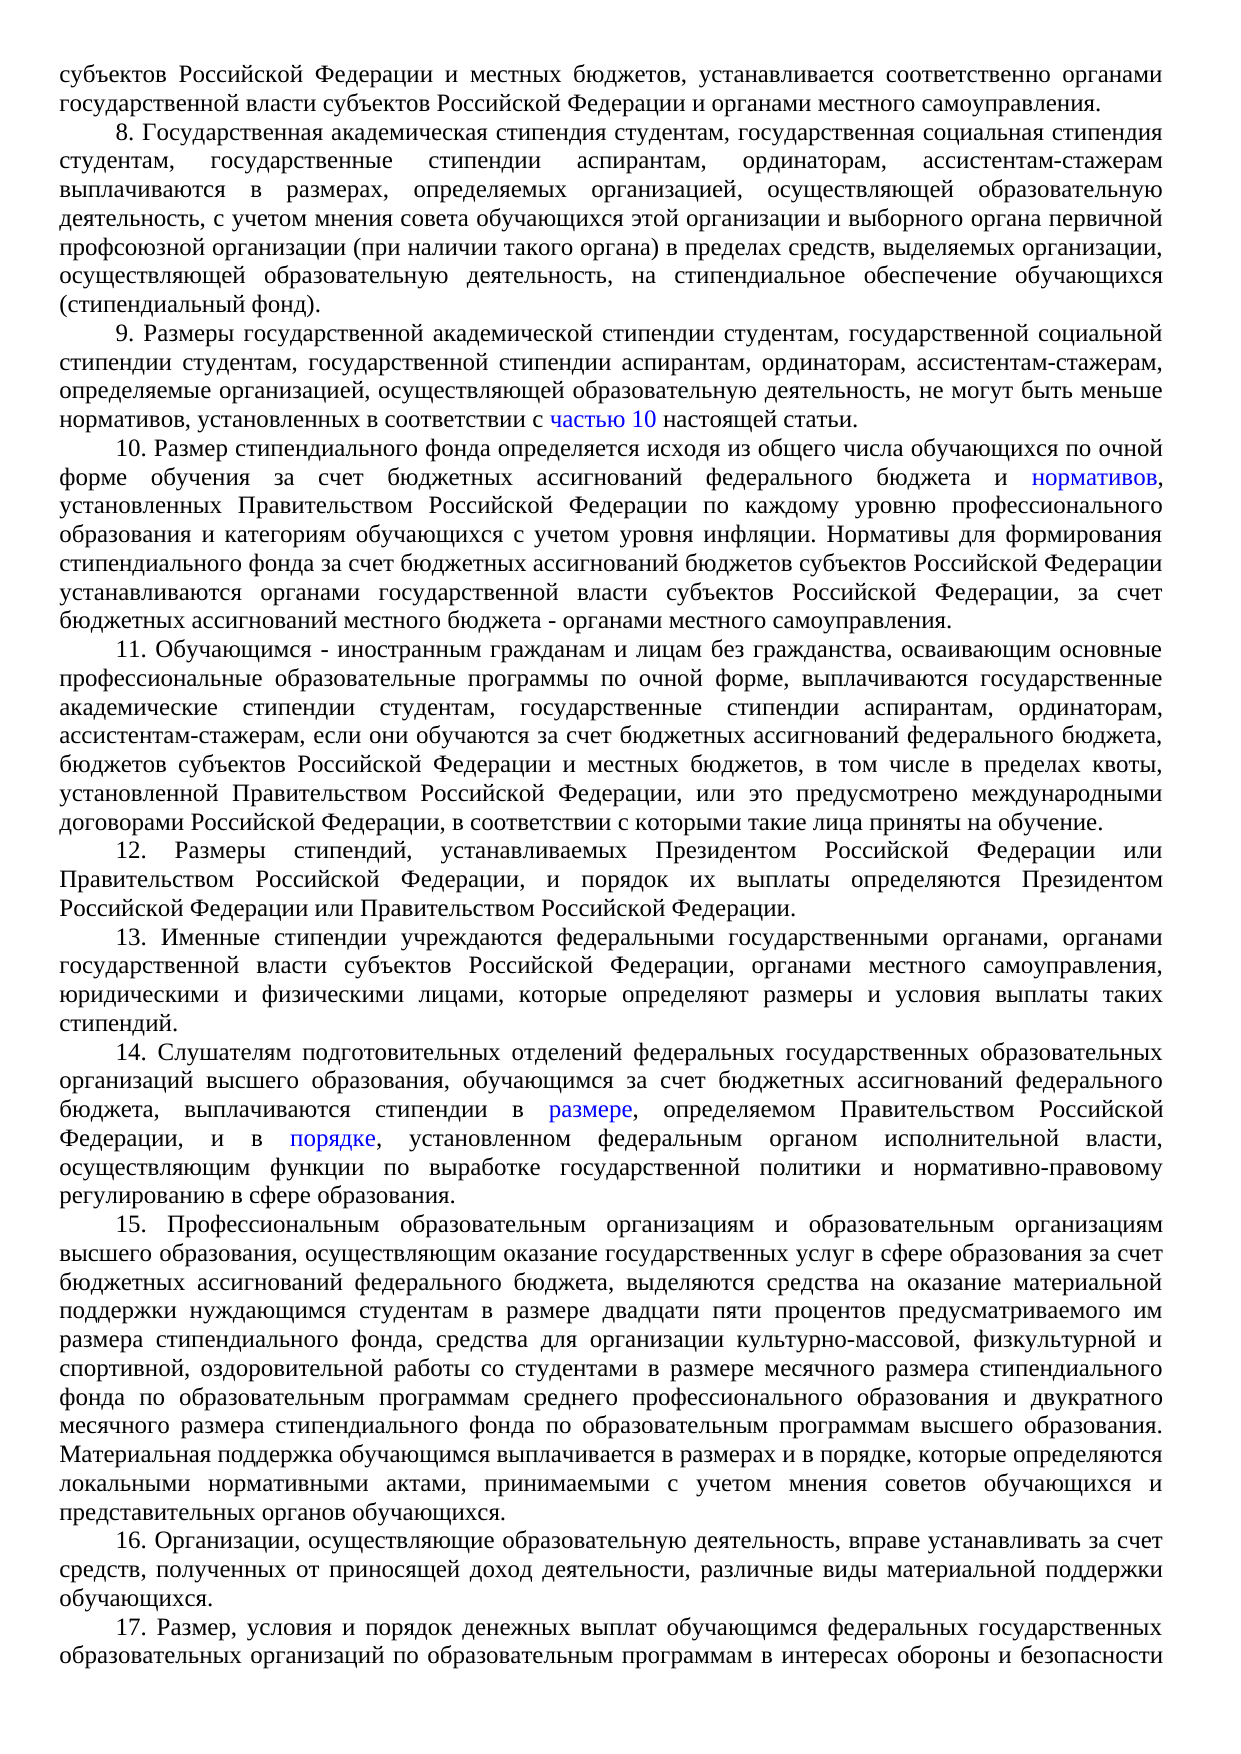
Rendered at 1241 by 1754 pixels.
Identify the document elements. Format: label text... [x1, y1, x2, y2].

text 10. Размер стипендиального фонда определяется исходя из общего числа обучающихся по очной форме обучения за счет бюджетных ассигнований федерального бюджета и нормативов, установленных Правительством Российской Федерации по каждому уровню профессионального образования и категориям обучающихся с учетом уровня инфляции. Нормативы для формирования стипендиального фонда за счет бюджетных ассигнований бюджетов субъектов Российской Федерации устанавливаются органами государственной власти субъектов Российской Федерации, за счет бюджетных ассигнований местного бюджета - органами местного самоуправления. [59, 433, 1164, 634]
text 12. Размеры стипендий, устанавливаемых Президентом Российской Федерации или Правительством Российской Федерации, и порядок их выплаты определяются Президентом Российской Федерации или Правительством Российской Федерации. [59, 835, 1164, 922]
text 9. Размеры государственной академической стипендии студентам, государственной социальной стипендии студентам, государственной стипендии аспирантам, ординаторам, ассистентам-стажерам, определяемые организацией, осуществляющей образовательную деятельность, не могут быть меньше нормативов, установленных в соответствии с частью 10 настоящей статьи. [59, 318, 1164, 433]
text 14. Слушателям подготовительных отделений федеральных государственных образовательных организаций высшего образования, обучающимся за счет бюджетных ассигнований федерального бюджета, выплачиваются стипендии в размере, определяемом Правительством Российской Федерации, и в порядке, установленном федеральным органом исполнительной власти, осуществляющим функции по выработке государственной политики и нормативно-правовому регулированию в сфере образования. [59, 1037, 1164, 1209]
text 15. Профессиональным образовательным организациям и образовательным организациям высшего образования, осуществляющим оказание государственных услуг в сфере образования за счет бюджетных ассигнований федерального бюджета, выделяются средства на оказание материальной поддержки нуждающимся студентам в размере двадцати пяти процентов предусматриваемого им размера стипендиального фонда, средства для организации культурно-массовой, физкультурной и спортивной, оздоровительной работы со студентами в размере месячного размера стипендиального фонда по образовательным программам среднего профессионального образования и двукратного месячного размера стипендиального фонда по образовательным программам высшего образования. Материальная поддержка обучающимся выплачивается в размерах и в порядке, которые определяются локальными нормативными актами, принимаемыми с учетом мнения советов обучающихся и представительных органов обучающихся. [59, 1209, 1164, 1525]
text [59, 1612, 1164, 1669]
text 16. Организации, осуществляющие образовательную деятельность, вправе устанавливать за счет средств, полученных от приносящей доход деятельности, различные виды материальной поддержки обучающихся. [59, 1525, 1164, 1612]
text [59, 59, 1164, 117]
text 13. Именные стипендии учреждаются федеральными государственными органами, органами государственной власти субъектов Российской Федерации, органами местного самоуправления, юридическими и физическими лицами, которые определяют размеры и условия выплаты таких стипендий. [59, 922, 1164, 1037]
text 8. Государственная академическая стипендия студентам, государственная социальная стипендия студентам, государственные стипендии аспирантам, ординаторам, ассистентам-стажерам выплачиваются в размерах, определяемых организацией, осуществляющей образовательную деятельность, с учетом мнения совета обучающихся этой организации и выборного органа первичной профсоюзной организации (при наличии такого органа) в пределах средств, выделяемых организации, осуществляющей образовательную деятельность, на стипендиальное обеспечение обучающихся (стипендиальный фонд). [59, 117, 1164, 318]
text 11. Обучающимся - иностранным гражданам и лицам без гражданства, осваивающим основные профессиональные образовательные программы по очной форме, выплачиваются государственные академические стипендии студентам, государственные стипендии аспирантам, ординаторам, ассистентам-стажерам, если они обучаются за счет бюджетных ассигнований федерального бюджета, бюджетов субъектов Российской Федерации и местных бюджетов, в том числе в пределах квоты, установленной Правительством Российской Федерации, или это предусмотрено международными договорами Российской Федерации, в соответствии с которыми такие лица приняты на обучение. [59, 634, 1164, 835]
